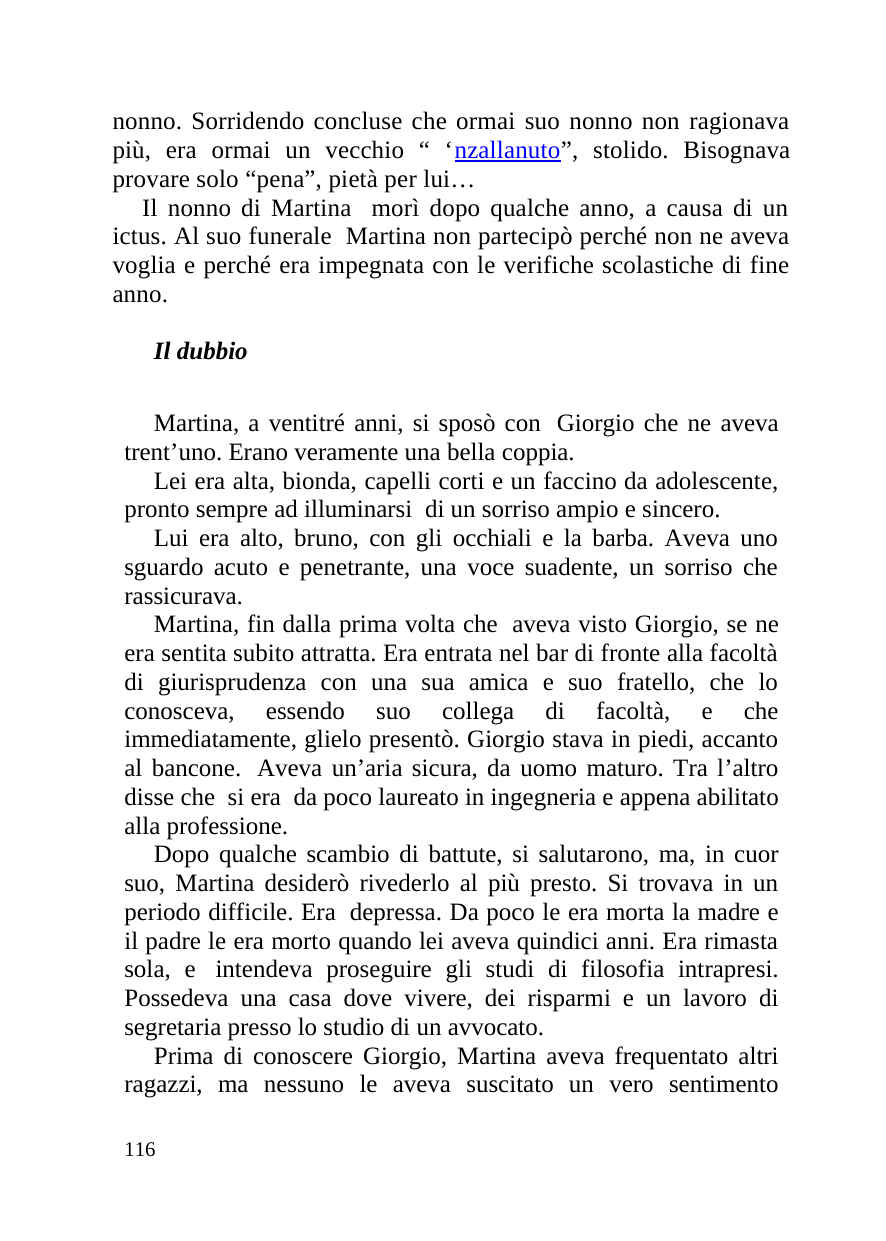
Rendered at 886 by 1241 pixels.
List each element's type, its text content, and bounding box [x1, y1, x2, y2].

text Lui era alto, bruno, con gli occhiali e la barba. Aveva uno sguardo acuto e penetrante, una voce suadente, un sorriso che rassicurava. [124, 523, 779, 609]
text Il nonno di Martina morì dopo qualche anno, a causa di un ictus. Al suo funerale Martina non partecipò perché non ne aveva voglia e perché era impegnata con le verifiche scolastiche di fine anno. [112, 193, 791, 308]
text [112, 106, 791, 193]
text Martina, fin dalla prima volta che aveva visto Giorgio, se ne era sentita subito attratta. Era entrata nel bar di fronte alla facoltà di giurisprudenza con una sua amica e suo fratello, che lo conosceva, essendo suo collega di facoltà, e che immediatamente, glielo presentò. Giorgio stava in piedi, accanto al bancone. Aveva un’aria sicura, da uomo maturo. Tra l’altro disse che si era da poco laureato in ingegneria e appena abilitato alla professione. [124, 609, 779, 839]
text Martina, a ventitré anni, si sposò con Giorgio che ne aveva trent’uno. Erano veramente una bella coppia. [124, 408, 779, 466]
text Il dubbio [124, 336, 779, 365]
text Dopo qualche scambio di battute, si salutarono, ma, in cuor suo, Martina desiderò rivederlo al più presto. Si trovava in un periodo difficile. Era depressa. Da poco le era morta la madre e il padre le era morto quando lei aveva quindici anni. Era rimasta sola, e intendeva proseguire gli studi di filosofia intrapresi. Possedeva una casa dove vivere, dei risparmi e un lavoro di segretaria presso lo studio di un avvocato. [124, 839, 779, 1041]
text Lei era alta, bionda, capelli corti e un faccino da adolescente, pronto sempre ad illuminarsi di un sorriso ampio e sincero. [124, 466, 779, 523]
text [124, 1041, 779, 1098]
